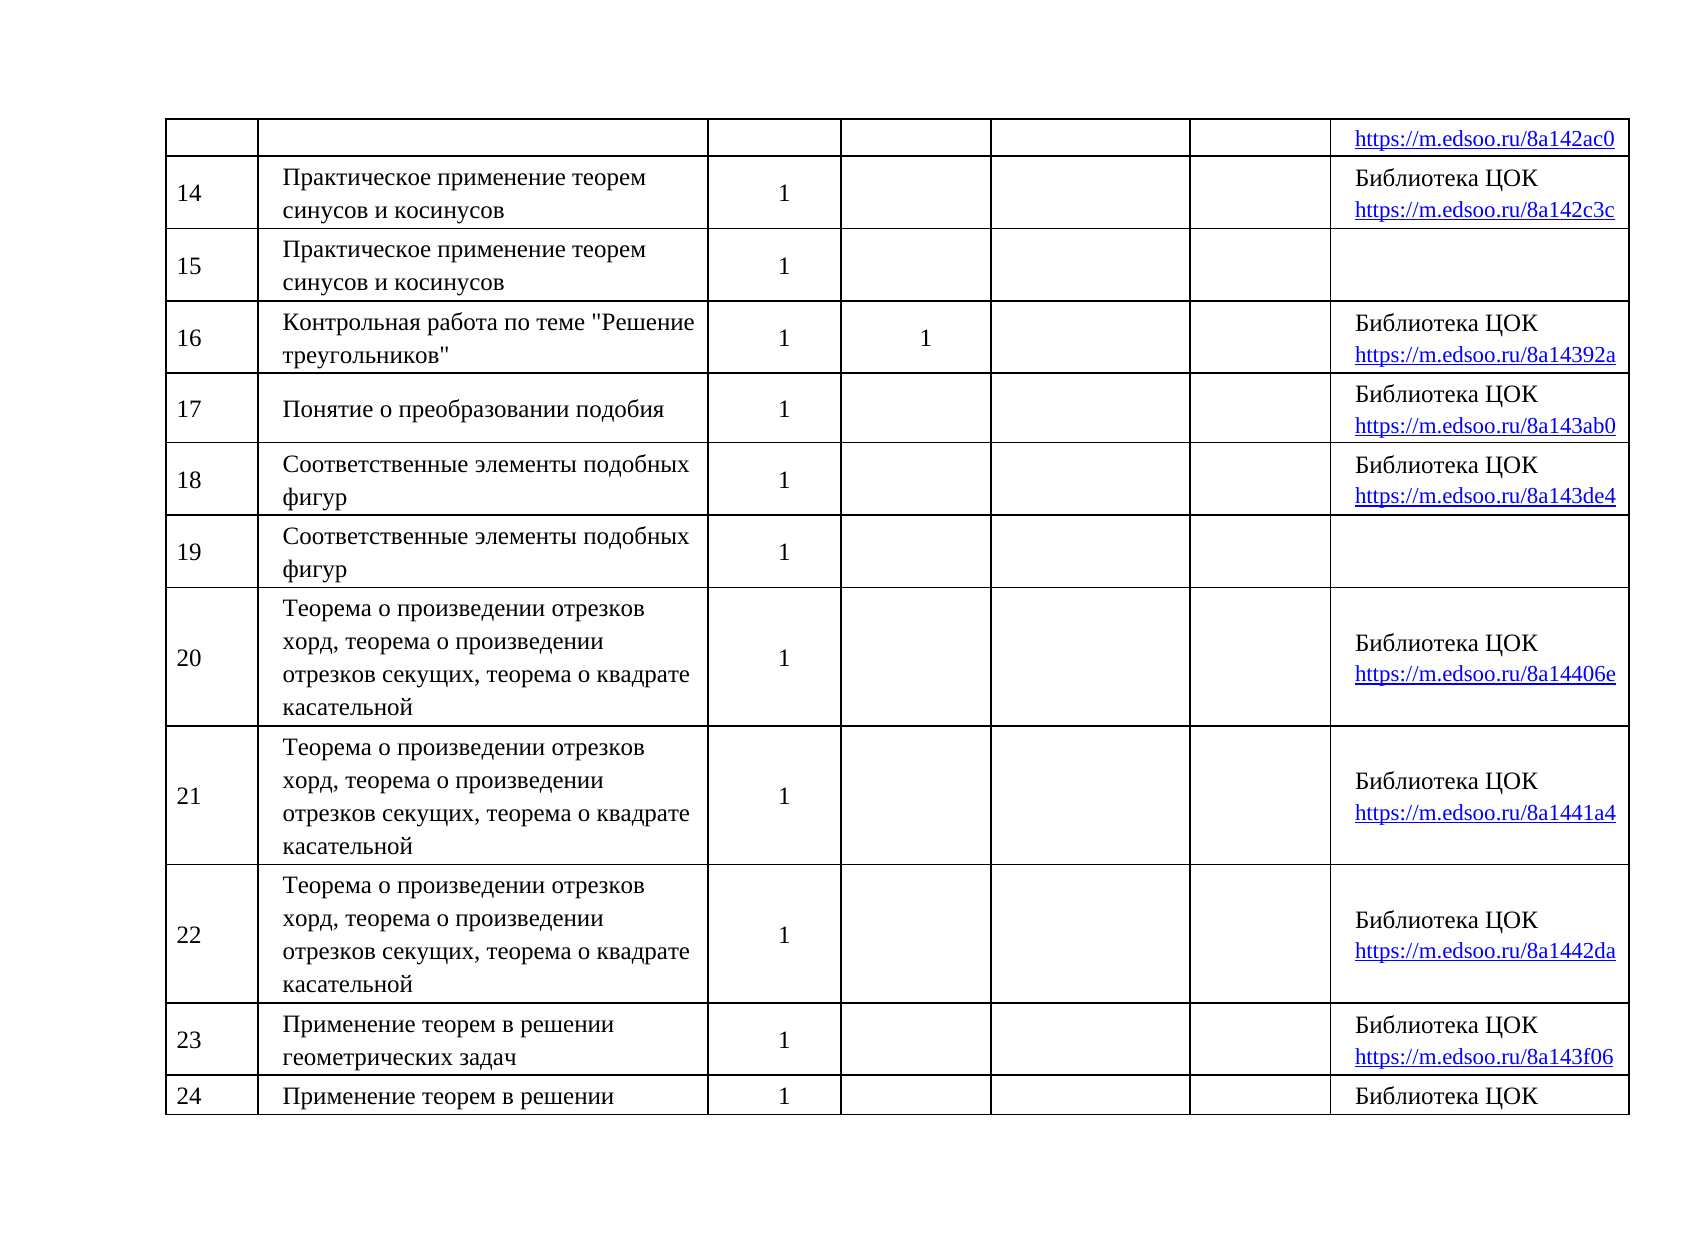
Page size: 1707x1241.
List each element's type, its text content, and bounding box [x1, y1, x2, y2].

table_cell Теорема о произведении отрезков хорд, теорема о произведении отрезков секущих, теорема о квадрате касательной [259, 727, 707, 863]
table_cell 17 [167, 374, 257, 442]
table_cell Библиотека ЦОК https://m.edsoo.ru/8a14392a [1331, 302, 1628, 372]
table_cell [1331, 229, 1628, 300]
table_cell [1191, 229, 1330, 300]
table_cell [842, 374, 990, 442]
table_cell [1191, 374, 1330, 442]
table_cell 13 [167, 120, 257, 155]
table_cell 1 [709, 1076, 840, 1114]
table_cell Соответственные элементы подобных фигур [259, 516, 707, 587]
table_cell [992, 1004, 1189, 1074]
table_cell [842, 865, 990, 1002]
table_cell Практическое применение теорем синусов и косинусов [259, 229, 707, 300]
table_cell [842, 727, 990, 863]
table_cell 1 [842, 302, 990, 372]
table_cell [1191, 443, 1330, 514]
table_cell Понятие о преобразовании подобия [259, 374, 707, 442]
table_cell [992, 157, 1189, 227]
table_cell 1 [709, 229, 840, 300]
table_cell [259, 1004, 707, 1074]
table_cell Практическое применение теорем синусов и косинусов [259, 157, 707, 227]
table_cell [1191, 865, 1330, 1002]
table_cell [842, 120, 990, 155]
table_cell [842, 588, 990, 725]
table_cell Теорема о произведении отрезков хорд, теорема о произведении отрезков секущих, теорема о квадрате касательной [259, 588, 707, 725]
table_cell [842, 229, 990, 300]
table_cell [992, 588, 1189, 725]
table_cell 16 [167, 302, 257, 372]
table_cell Библиотека ЦОК https://m.edsoo.ru/8a143de4 [1331, 443, 1628, 514]
table_cell [842, 443, 990, 514]
table_cell 1 [709, 443, 840, 514]
table_cell [1191, 588, 1330, 725]
table_cell Библиотека ЦОК https://m.edsoo.ru/8a143f06 [1331, 1004, 1628, 1074]
table_cell Контрольная работа по теме "Решение треугольников" [259, 302, 707, 372]
table_cell [842, 1004, 990, 1074]
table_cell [1331, 120, 1628, 155]
table_cell [992, 302, 1189, 372]
table_cell Библиотека ЦОК https://m.edsoo.ru/8a14406e [1331, 588, 1628, 725]
table_cell [1191, 302, 1330, 372]
table_cell 1 [709, 516, 840, 587]
table_cell [992, 120, 1189, 155]
table_cell [992, 374, 1189, 442]
table_cell 14 [167, 157, 257, 227]
table_cell [1191, 516, 1330, 587]
table_cell 1 [709, 157, 840, 227]
table_cell [1191, 1076, 1330, 1114]
table_cell 1 [709, 302, 840, 372]
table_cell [259, 120, 707, 155]
table_cell 1 [709, 727, 840, 863]
table_cell [992, 443, 1189, 514]
table_cell Библиотека ЦОК https://m.edsoo.ru/8a142c3c [1331, 157, 1628, 227]
table_cell [992, 1076, 1189, 1114]
table_cell 22 [167, 865, 257, 1002]
table_cell [992, 229, 1189, 300]
table_cell 20 [167, 588, 257, 725]
table_cell Библиотека ЦОК https://m.edsoo.ru/8a1442da [1331, 865, 1628, 1002]
table_cell [1191, 727, 1330, 863]
table_cell [1191, 1004, 1330, 1074]
table_cell 15 [167, 229, 257, 300]
table_cell [842, 1076, 990, 1114]
table_cell 21 [167, 727, 257, 863]
table_cell 1 [709, 120, 840, 155]
table_cell Библиотека ЦОК https://m.edsoo.ru/8a143ab0 [1331, 374, 1628, 442]
table_cell [842, 157, 990, 227]
table_cell [992, 727, 1189, 863]
table_cell [992, 516, 1189, 587]
table_cell 18 [167, 443, 257, 514]
table_cell [842, 516, 990, 587]
table_cell 1 [709, 374, 840, 442]
table_cell Библиотека ЦОК https://m.edsoo.ru/8a1441a4 [1331, 727, 1628, 863]
table_cell Теорема о произведении отрезков хорд, теорема о произведении отрезков секущих, теорема о квадрате касательной [259, 865, 707, 1002]
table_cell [259, 1076, 707, 1114]
table_cell 24 [167, 1076, 257, 1114]
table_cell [1331, 1076, 1628, 1114]
table_cell 19 [167, 516, 257, 587]
table_cell [1331, 516, 1628, 587]
table_cell [1191, 157, 1330, 227]
table_cell Соответственные элементы подобных фигур [259, 443, 707, 514]
table_cell 1 [709, 588, 840, 725]
table_cell [1191, 120, 1330, 155]
table_cell 1 [709, 1004, 840, 1074]
table_cell 23 [167, 1004, 257, 1074]
table_cell [992, 865, 1189, 1002]
table_cell 1 [709, 865, 840, 1002]
